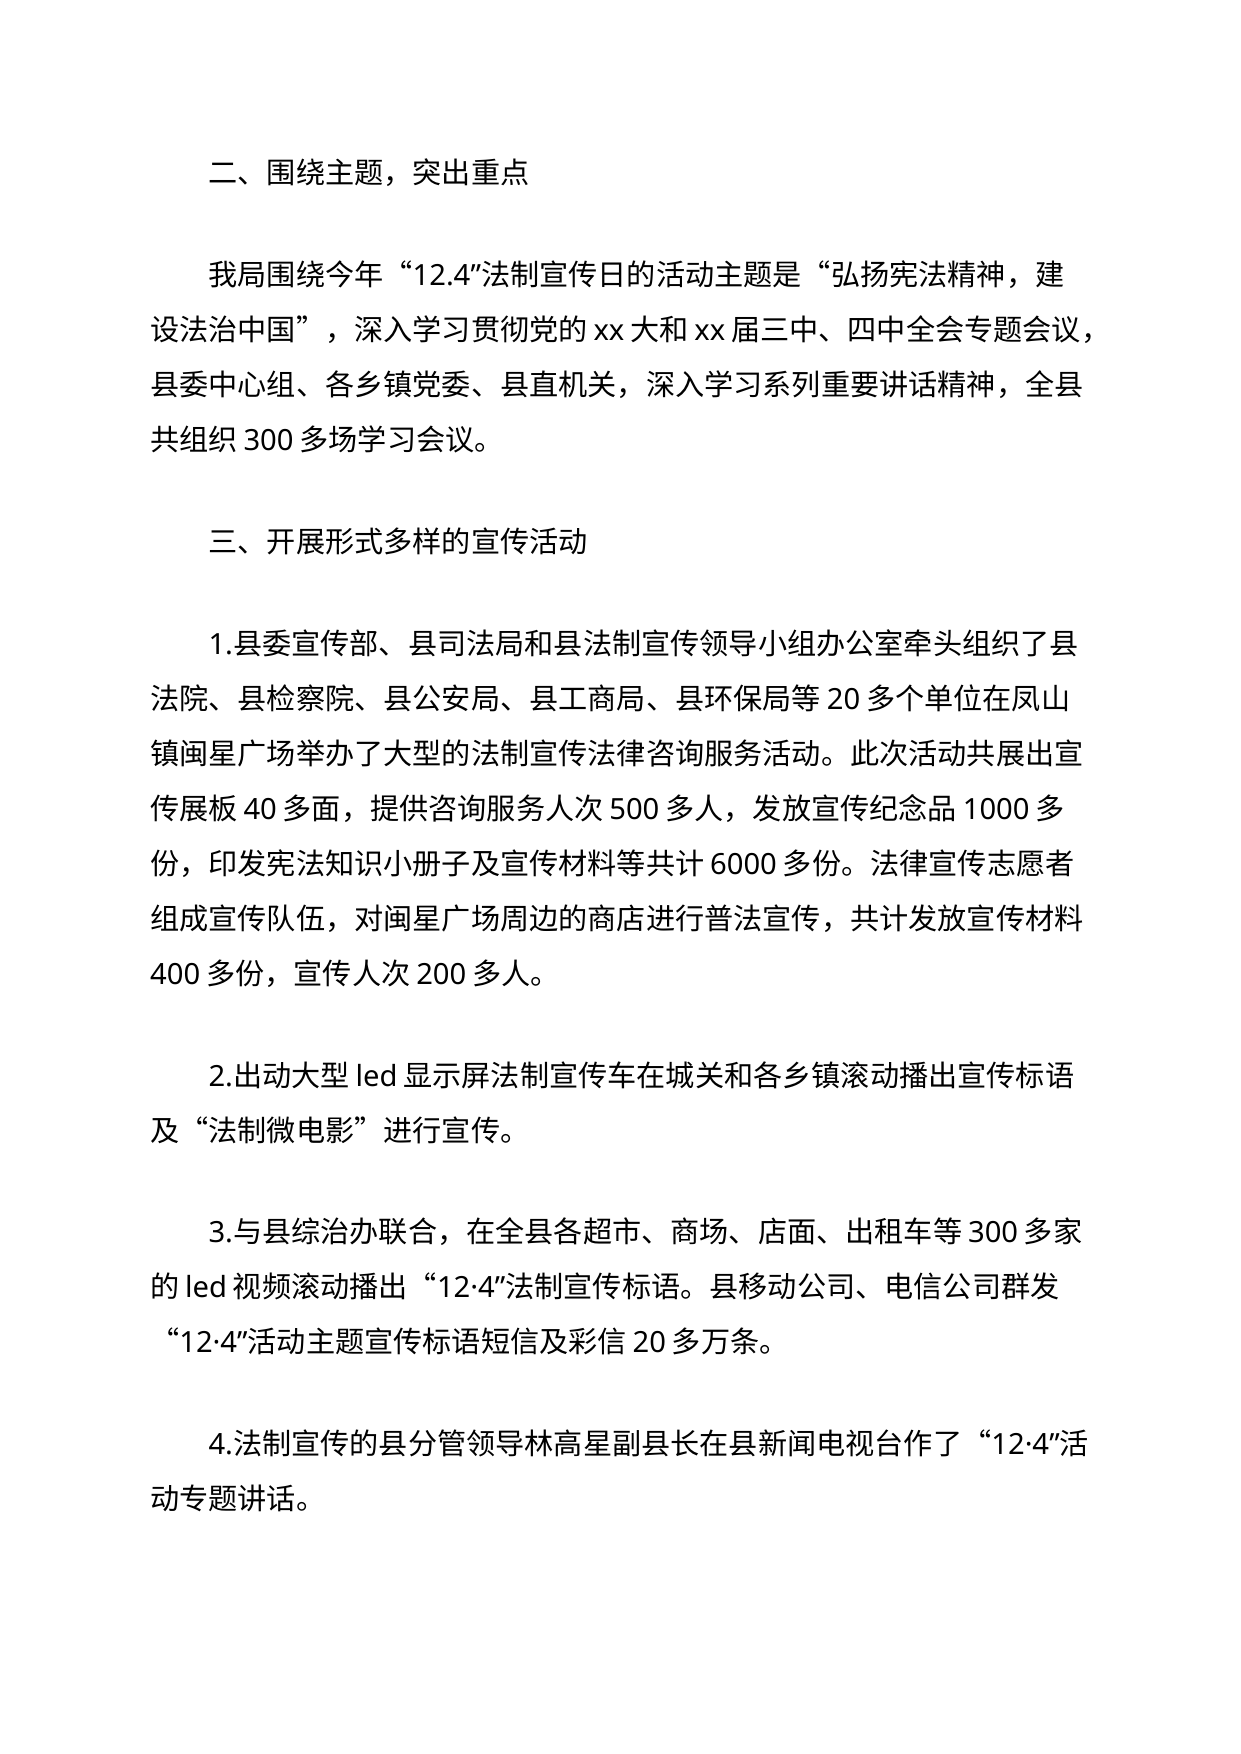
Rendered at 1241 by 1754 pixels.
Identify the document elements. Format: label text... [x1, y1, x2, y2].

text 4.法制宣传的县分管领导林高星副县长在县新闻电视台作了“12·4”活动专题讲话。 [150, 1421, 1090, 1518]
text 3.与县综治办联合，在全县各超市、商场、店面、出租车等300多家的led视频滚动播出“12·4”法制宣传标语。县移动公司、电信公司群发“12·4”活动主题宣传标语短信及彩信20多万条。 [150, 1209, 1090, 1361]
text 三、开展形式多样的宣传活动 [150, 519, 1090, 561]
text 二、围绕主题，突出重点 [150, 150, 1090, 192]
text 我局围绕今年“12.4”法制宣传日的活动主题是“弘扬宪法精神，建设法治中国”，深入学习贯彻党的xx大和xx届三中、四中全会专题会议，县委中心组、各乡镇党委、县直机关，深入学习系列重要讲话精神，全县共组织300多场学习会议。 [150, 252, 1090, 459]
text 1.县委宣传部、县司法局和县法制宣传领导小组办公室牵头组织了县法院、县检察院、县公安局、县工商局、县环保局等20多个单位在凤山镇闽星广场举办了大型的法制宣传法律咨询服务活动。此次活动共展出宣传展板40多面，提供咨询服务人次500多人，发放宣传纪念品1000多份，印发宪法知识小册子及宣传材料等共计6000多份。法律宣传志愿者组成宣传队伍，对闽星广场周边的商店进行普法宣传，共计发放宣传材料400多份，宣传人次200多人。 [150, 620, 1090, 993]
text 2.出动大型led显示屏法制宣传车在城关和各乡镇滚动播出宣传标语及“法制微电影”进行宣传。 [150, 1052, 1090, 1149]
